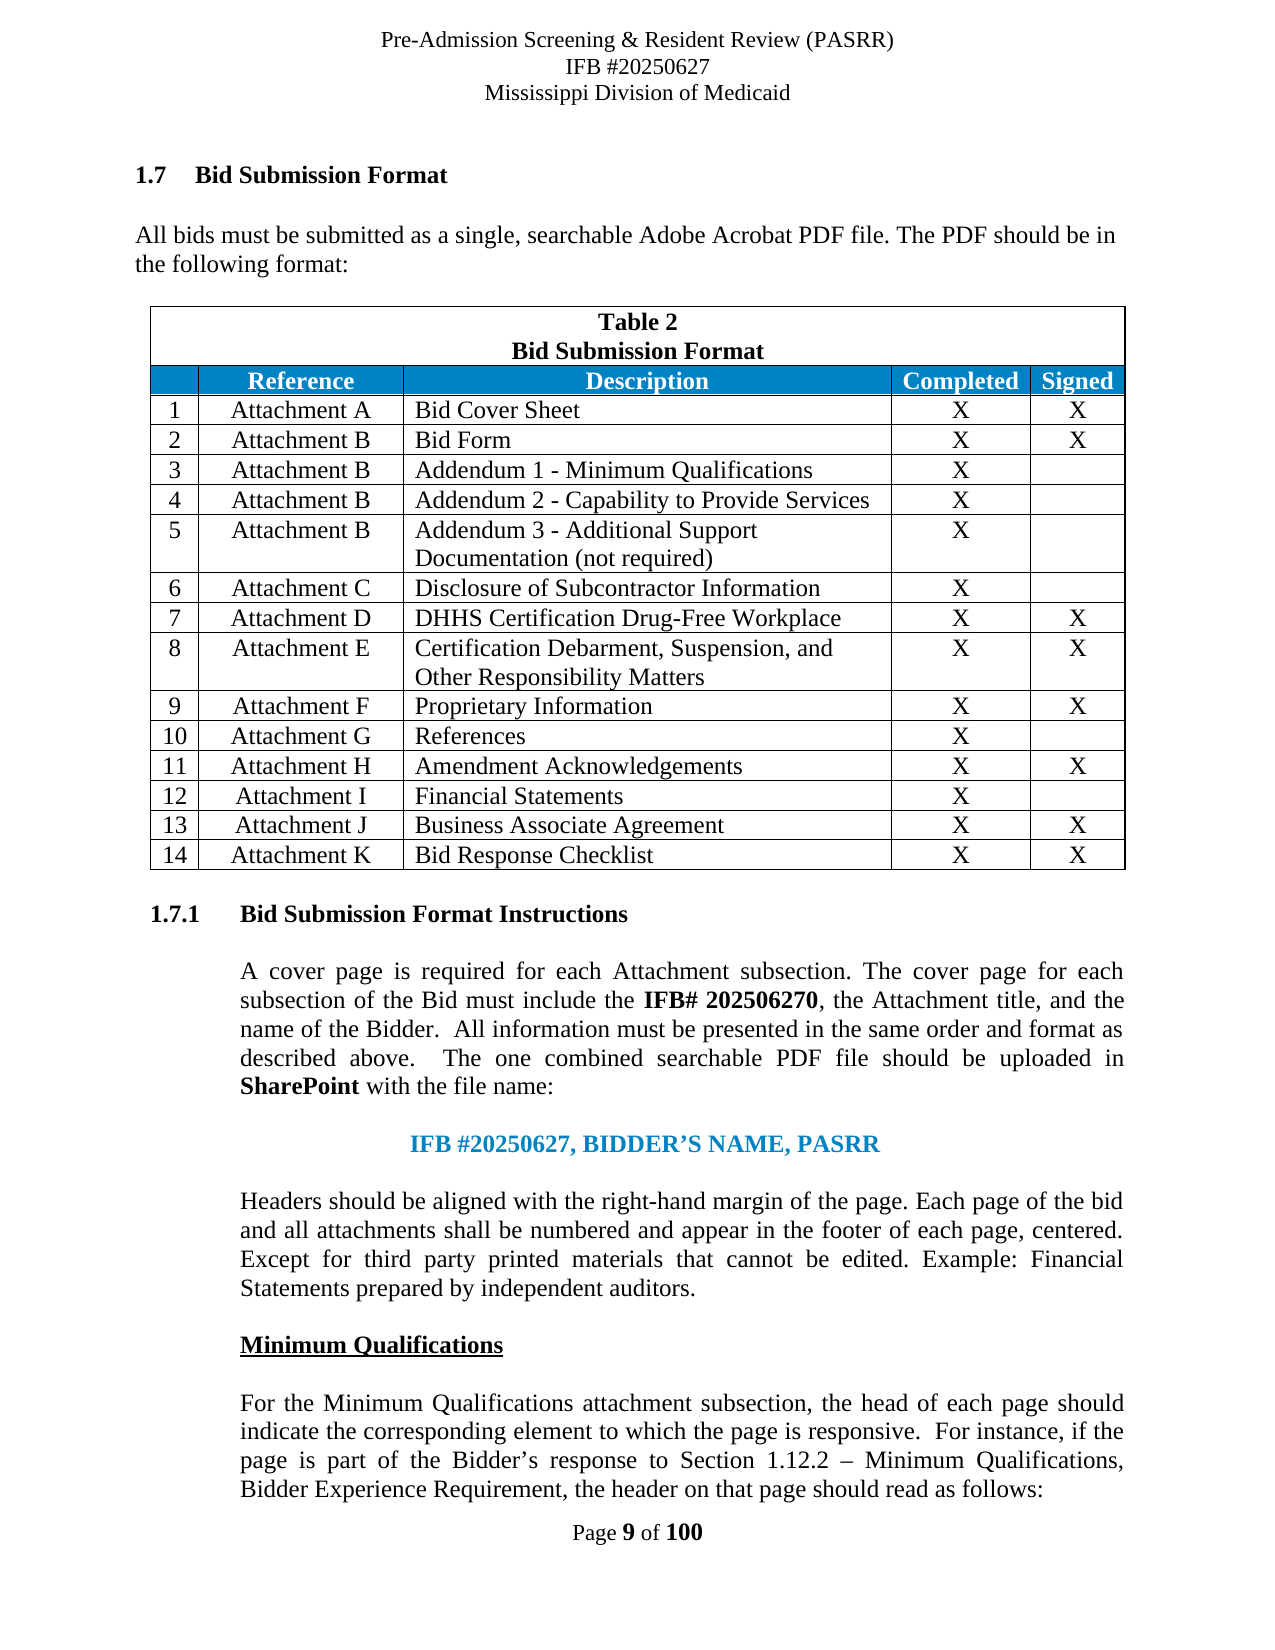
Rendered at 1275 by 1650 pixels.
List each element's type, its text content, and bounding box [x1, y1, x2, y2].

table_cell 12 [151, 781, 198, 809]
text 1.7.1 Bid Submission Format Instructions [105, 899, 1125, 928]
table_cell Certification Debarment, Suspension, and Other Responsibility Matters [404, 633, 891, 690]
table_cell Description [404, 366, 891, 394]
table_cell [1031, 781, 1124, 809]
table_cell Completed [892, 366, 1030, 394]
table_cell Financial Statements [404, 781, 891, 809]
table_cell 4 [151, 485, 198, 514]
table_cell Attachment I [199, 781, 403, 809]
table_cell 7 [151, 603, 198, 632]
table_cell 1 [151, 396, 198, 424]
subtitle 1.7 Bid Submission Format [60, 161, 1125, 189]
table_cell Bid Form [404, 425, 891, 454]
table_cell 13 [151, 811, 198, 839]
table_cell X [892, 573, 1030, 602]
table_cell Amendment Acknowledgements [404, 751, 891, 780]
table_cell X [892, 691, 1030, 720]
table_cell X [1031, 396, 1124, 424]
table_cell Business Associate Agreement [404, 811, 891, 839]
table_cell 14 [151, 840, 198, 869]
table_cell Addendum 2 - Capability to Provide Services [404, 485, 891, 514]
table_cell 6 [151, 573, 198, 602]
table_cell X [892, 515, 1030, 572]
table_cell X [892, 751, 1030, 780]
table_cell 10 [151, 721, 198, 750]
table_cell Attachment J [199, 811, 403, 839]
table_cell Bid Response Checklist [404, 840, 891, 869]
table_cell Attachment D [199, 603, 403, 632]
table_cell 3 [151, 455, 198, 484]
table_cell DHHS Certification Drug-Free Workplace [404, 603, 891, 632]
table_cell X [892, 485, 1030, 514]
table_cell X [892, 603, 1030, 632]
table_cell Addendum 3 - Additional Support Documentation (not required) [404, 515, 891, 572]
text For the Minimum Qualifications attachment subsection, the head of each page should indicate the corresponding element to which the page is responsive. For instance, if the page is part of the Bidder’s response to Section 1.12.2 – Minimum Qualifications, Bidder Experience Requirement, the header on that page should read as follows: [240, 1388, 1125, 1503]
table_cell [1031, 455, 1124, 484]
table_cell X [1031, 811, 1124, 839]
table_header Table 2 Bid Submission Format [151, 307, 1124, 365]
table_cell 9 [151, 691, 198, 720]
text A cover page is required for each Attachment subsection. The cover page for each subsection of the Bid must include the IFB# 202506270, the Attachment title, and the name of the Bidder. All information must be presented in the same order and format as described above. The one combined searchable PDF file should be uploaded in SharePoint with the file name: [240, 956, 1125, 1100]
table_cell [151, 366, 198, 394]
table_cell 8 [151, 633, 198, 690]
table_cell Attachment K [199, 840, 403, 869]
table_cell Attachment H [199, 751, 403, 780]
table_cell X [1031, 840, 1124, 869]
table_cell X [1031, 751, 1124, 780]
table_cell Attachment B [199, 455, 403, 484]
table_cell X [892, 425, 1030, 454]
table_cell X [1031, 425, 1124, 454]
table_cell 11 [151, 751, 198, 780]
table_cell Attachment G [199, 721, 403, 750]
table_cell X [1031, 691, 1124, 720]
table_cell 2 [151, 425, 198, 454]
table_cell X [892, 781, 1030, 809]
table_cell Attachment A [199, 396, 403, 424]
table_cell Bid Cover Sheet [404, 396, 891, 424]
table_cell X [892, 455, 1030, 484]
table_cell References [404, 721, 891, 750]
table_cell X [892, 633, 1030, 690]
table_cell Attachment E [199, 633, 403, 690]
text All bids must be submitted as a single, searchable Adobe Acrobat PDF file. The PDF should be in the following format: [135, 220, 1125, 277]
table_cell X [892, 721, 1030, 750]
table_cell [1031, 515, 1124, 572]
table_cell Disclosure of Subcontractor Information [404, 573, 891, 602]
table_cell Attachment B [199, 425, 403, 454]
table_cell X [1031, 633, 1124, 690]
table_cell Attachment B [199, 485, 403, 514]
table_cell Reference [199, 366, 403, 394]
table_cell Addendum 1 - Minimum Qualifications [404, 455, 891, 484]
table_cell 5 [151, 515, 198, 572]
table_cell [1031, 485, 1124, 514]
table_cell [1031, 721, 1124, 750]
table_cell X [1031, 603, 1124, 632]
table_cell Attachment F [199, 691, 403, 720]
table_cell Attachment C [199, 573, 403, 602]
table_cell Proprietary Information [404, 691, 891, 720]
table_cell [1031, 573, 1124, 602]
table_cell X [892, 396, 1030, 424]
table_cell Signed [1031, 366, 1124, 394]
table_cell Attachment B [199, 515, 403, 572]
text Minimum Qualifications [195, 1330, 1125, 1359]
text Headers should be aligned with the right-hand margin of the page. Each page of the bid and all attachments shall be numbered and appear in the footer of each page, centered. Except for third party printed materials that cannot be edited. Example: Financial Statements prepared by independent auditors. [240, 1186, 1125, 1301]
table_cell X [892, 840, 1030, 869]
text IFB #20250627, BIDDER’S NAME, PASRR [120, 1129, 1125, 1158]
table_cell X [892, 811, 1030, 839]
